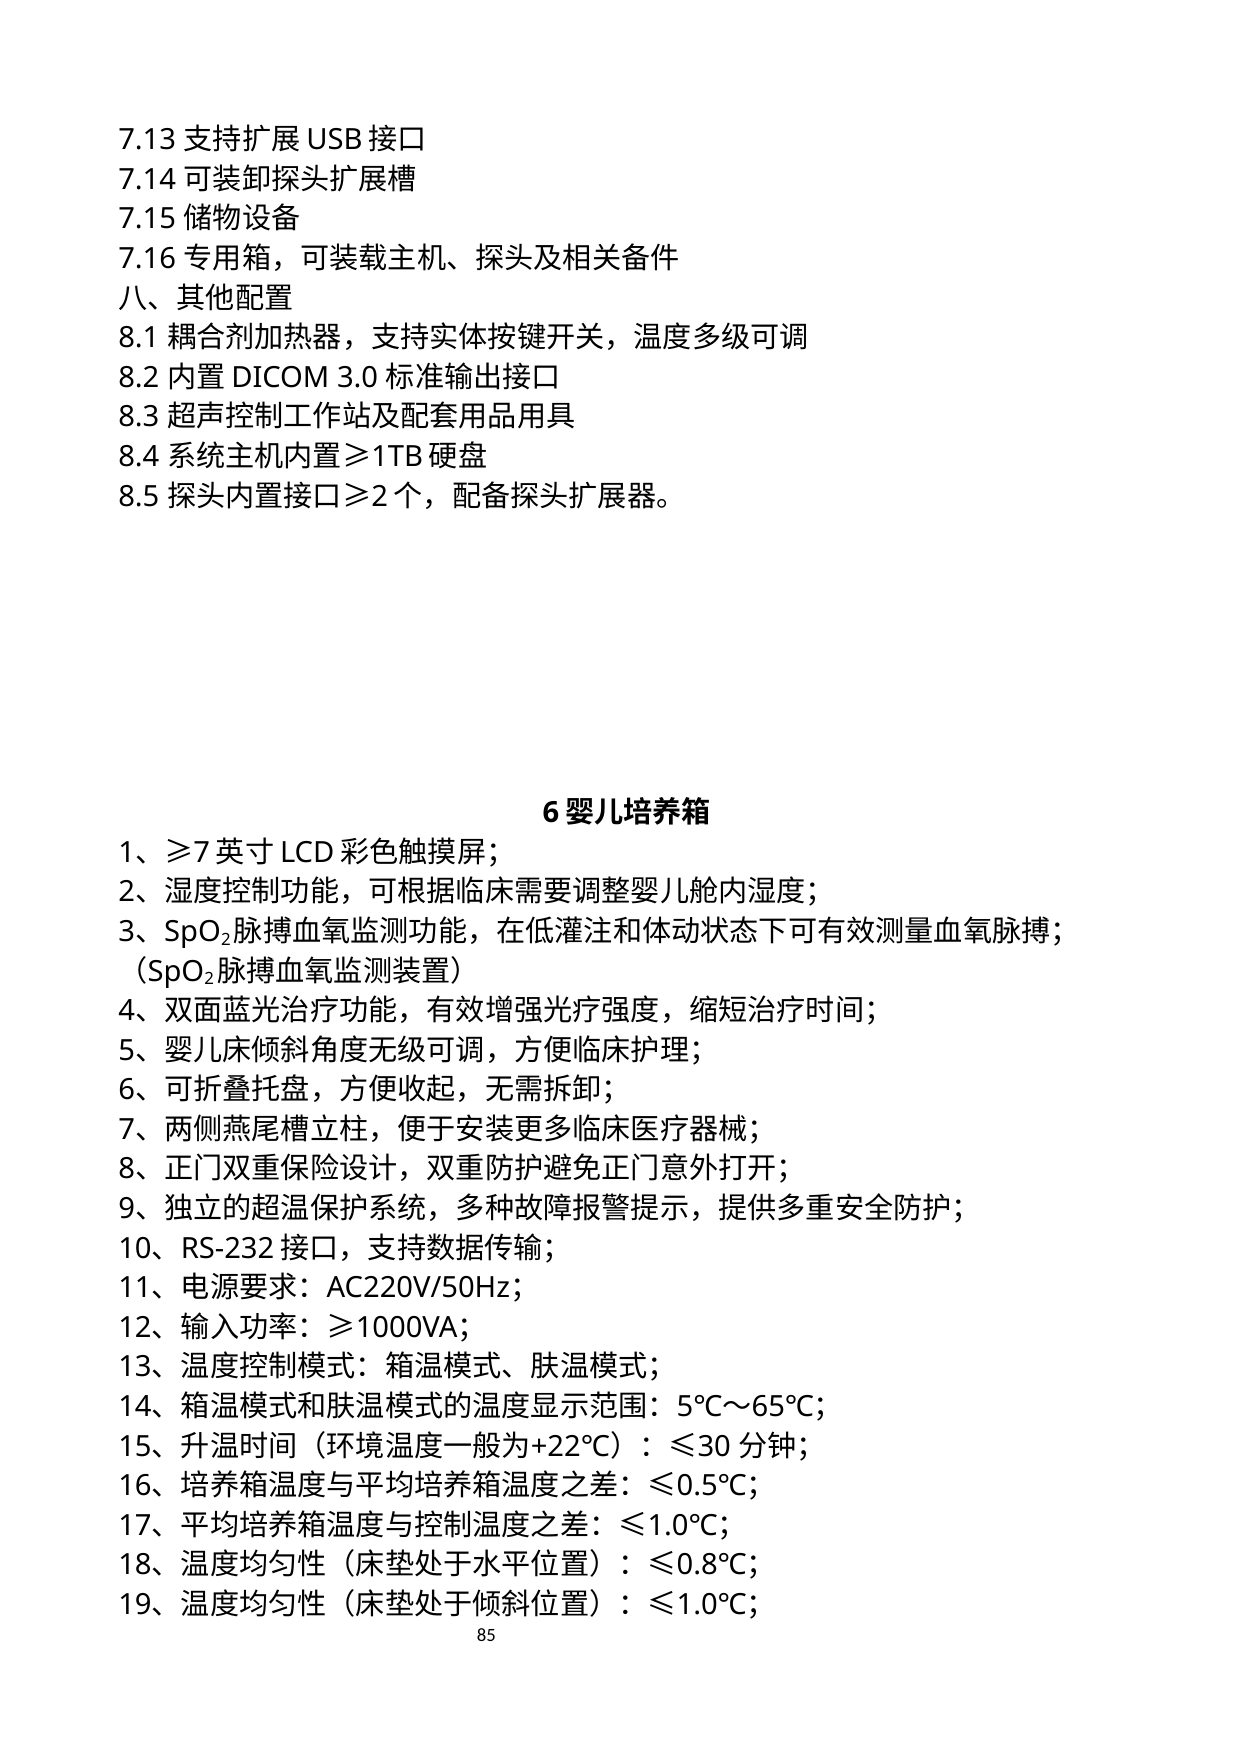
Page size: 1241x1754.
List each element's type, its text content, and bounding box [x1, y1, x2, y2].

text 19、温度均匀性（床垫处于倾斜位置）：≤1.0℃； [118, 1583, 1135, 1622]
text 8.2 内置DICOM 3.0 标准输出接口 [118, 356, 1135, 395]
text 8.4 系统主机内置≥1TB硬盘 [118, 435, 1135, 474]
text 八、其他配置 [118, 276, 1135, 316]
text 10、RS-232接口，支持数据传输； [118, 1226, 1135, 1266]
text 7.13 支持扩展USB接口 [118, 118, 1135, 158]
text 7.16 专用箱，可装载主机、探头及相关备件 [118, 237, 1135, 276]
text 2、湿度控制功能，可根据临床需要调整婴儿舱内湿度； [118, 870, 1135, 910]
text 8、正门双重保险设计，双重防护避免正门意外打开； [118, 1147, 1135, 1187]
text 12、输入功率：≥1000VA； [118, 1306, 1135, 1345]
text 14、箱温模式和肤温模式的温度显示范围：5℃～65℃； [118, 1385, 1135, 1424]
text 8.5 探头内置接口≥2个，配备探头扩展器。 [118, 474, 1135, 514]
text 11、电源要求：AC220V/50Hz； [118, 1266, 1135, 1306]
text 18、温度均匀性（床垫处于水平位置）：≤0.8℃； [118, 1543, 1135, 1583]
text 4、双面蓝光治疗功能，有效增强光疗强度，缩短治疗时间； [118, 989, 1135, 1028]
text 16、培养箱温度与平均培养箱温度之差：≤0.5℃； [118, 1464, 1135, 1503]
text 3、SpO2脉搏血氧监测功能，在低灌注和体动状态下可有效测量血氧脉搏；（SpO2脉搏血氧监测装置） [118, 910, 1135, 989]
text 8.3 超声控制工作站及配套用品用具 [118, 395, 1135, 435]
text 7.15 储物设备 [118, 197, 1135, 237]
text 9、独立的超温保护系统，多种故障报警提示，提供多重安全防护； [118, 1187, 1135, 1226]
text 1、≥7英寸LCD彩色触摸屏； [118, 831, 1135, 870]
text 8.1 耦合剂加热器，支持实体按键开关，温度多级可调 [118, 316, 1135, 356]
text 13、温度控制模式：箱温模式、肤温模式； [118, 1345, 1135, 1385]
text 5、婴儿床倾斜角度无级可调，方便临床护理； [118, 1028, 1135, 1068]
text 15、升温时间（环境温度一般为+22℃）：≤30 分钟； [118, 1424, 1135, 1464]
text 6婴儿培养箱 [118, 791, 1135, 831]
text 7、两侧燕尾槽立柱，便于安装更多临床医疗器械； [118, 1108, 1135, 1147]
text 6、可折叠托盘，方便收起，无需拆卸； [118, 1068, 1135, 1108]
text 17、平均培养箱温度与控制温度之差：≤1.0℃； [118, 1503, 1135, 1543]
text 7.14 可装卸探头扩展槽 [118, 158, 1135, 197]
